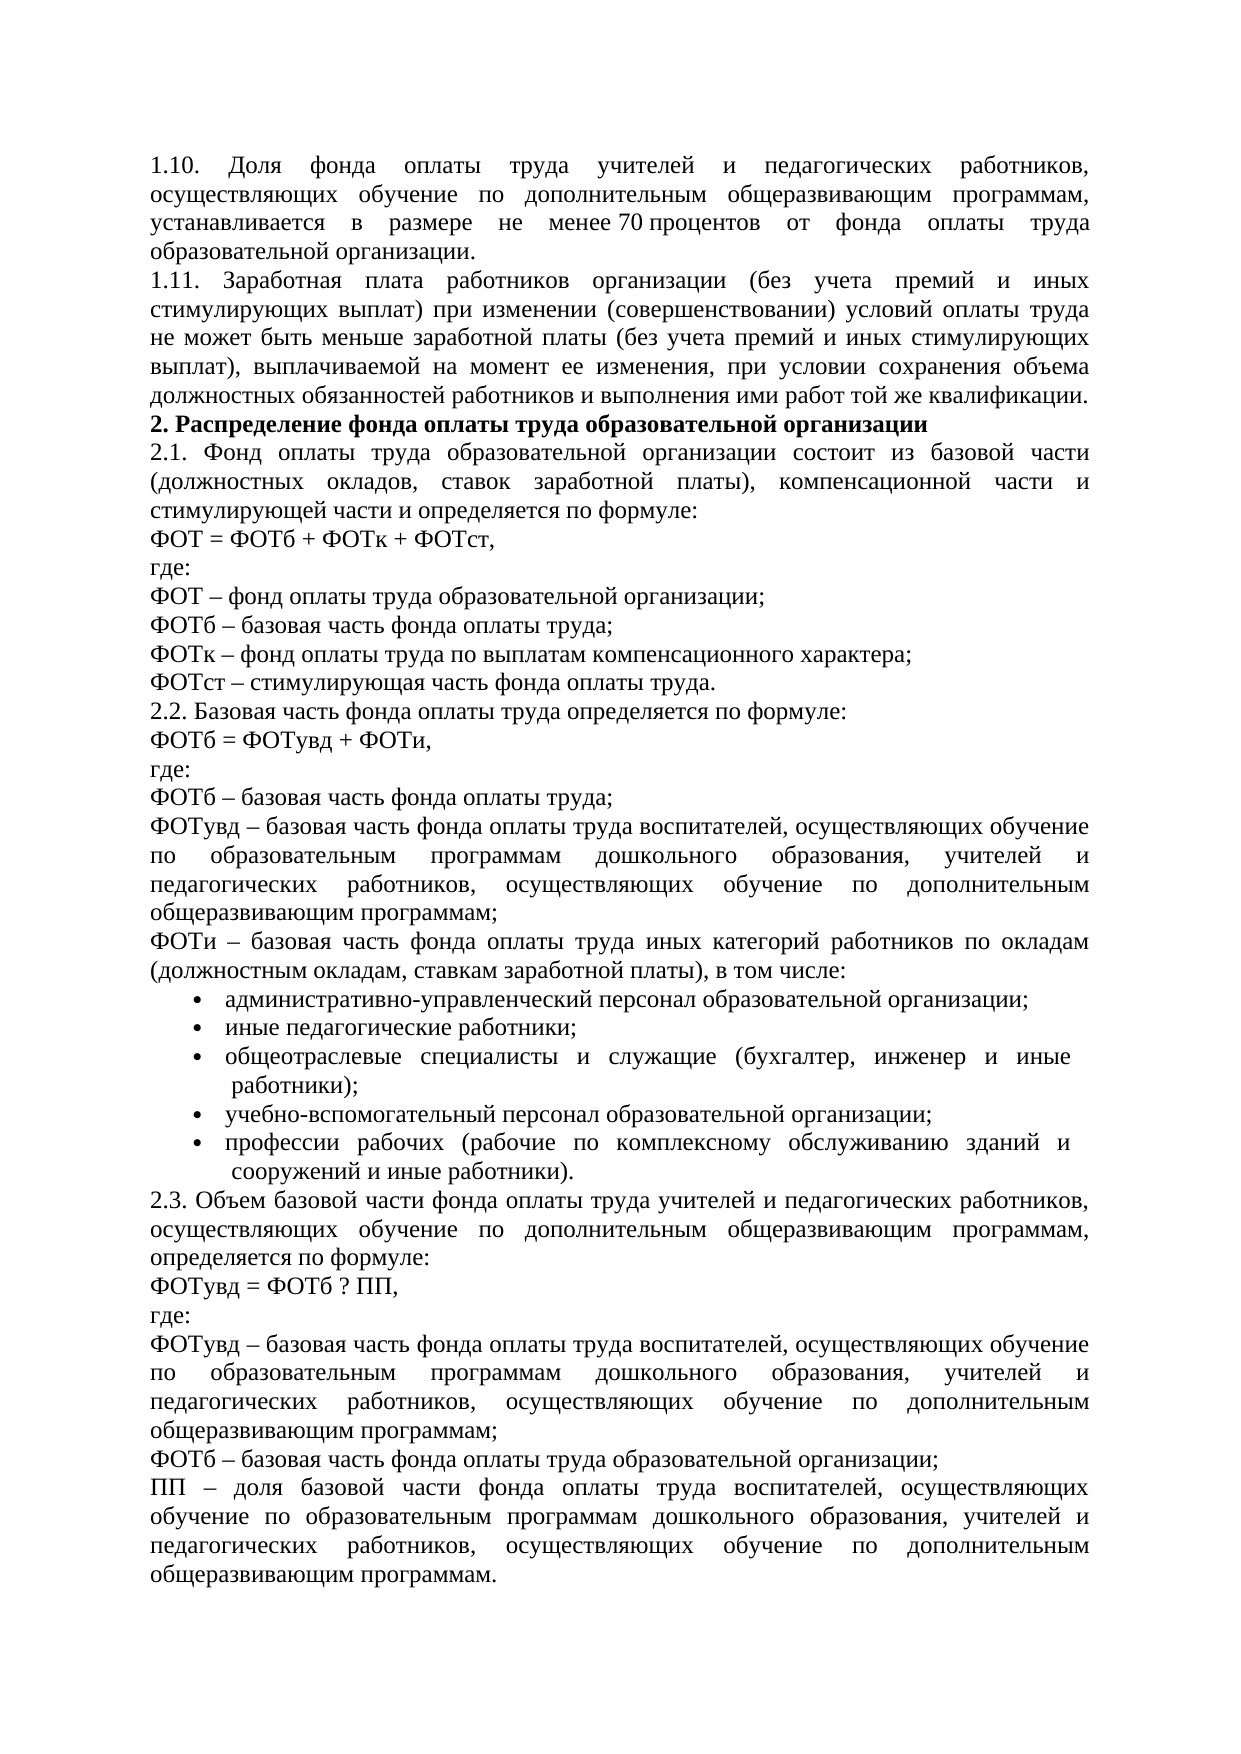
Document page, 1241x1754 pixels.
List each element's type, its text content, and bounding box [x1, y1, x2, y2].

text 2.2. Базовая часть фонда оплаты труда определяется по формуле: [150, 696, 1090, 725]
text ФОТ – фонд оплаты труда образовательной организации; [150, 581, 1090, 610]
text ФОТст – стимулирующая часть фонда оплаты труда. [150, 667, 1090, 696]
text ФОТб = ФОТувд + ФОТи, [150, 725, 1090, 754]
text ФОТк – фонд оплаты труда по выплатам компенсационного характера; [150, 639, 1090, 667]
list иные педагогические работники; [194, 1012, 1071, 1041]
text 2.3. Объем базовой части фонда оплаты труда учителей и педагогических работников, осуществляющих обучение по дополнительным общеразвивающим программам, определяется по формуле: [150, 1185, 1090, 1271]
text 1.11. Заработная плата работников организации (без учета премий и иных стимулирующих выплат) при изменении (совершенствовании) условий оплаты труда не может быть меньше заработной платы (без учета премий и иных стимулирующих выплат), выплачиваемой на момент ее изменения, при условии сохранения объема должностных обязанностей работников и выполнения ими работ той же квалификации. [150, 265, 1090, 409]
list профессии рабочих (рабочие по комплексному обслуживанию зданий и сооружений и иные работники). [194, 1127, 1071, 1185]
text 1.10. Доля фонда оплаты труда учителей и педагогических работников, осуществляющих обучение по дополнительным общеразвивающим программам, устанавливается в размере не менее 70 процентов от фонда оплаты труда образовательной организации. [150, 150, 1090, 265]
text ФОТ = ФОТб + ФОТк + ФОТст, [150, 524, 1090, 552]
text ФОТувд = ФОТб ? ПП, [150, 1271, 1090, 1300]
list общеотраслевые специалисты и служащие (бухгалтер, инженер и иные работники); [194, 1041, 1071, 1099]
list административно-управленческий персонал образовательной организации; [194, 984, 1071, 1012]
text ФОТб – базовая часть фонда оплаты труда; [150, 610, 1090, 639]
text ФОТувд – базовая часть фонда оплаты труда воспитателей, осуществляющих обучение по образовательным программам дошкольного образования, учителей и педагогических работников, осуществляющих обучение по дополнительным общеразвивающим программам; [150, 1329, 1090, 1444]
text 2. Распределение фонда оплаты труда образовательной организации [150, 409, 1090, 437]
text ПП – доля базовой части фонда оплаты труда воспитателей, осуществляющих обучение по образовательным программам дошкольного образования, учителей и педагогических работников, осуществляющих обучение по дополнительным общеразвивающим программам. [150, 1472, 1090, 1587]
text где: [150, 1300, 1090, 1329]
text ФОТб – базовая часть фонда оплаты труда образовательной организации; [150, 1444, 1090, 1472]
text ФОТи – базовая часть фонда оплаты труда иных категорий работников по окладам (должностным окладам, ставкам заработной платы), в том числе: [150, 926, 1090, 984]
text где: [150, 552, 1090, 581]
text где: [150, 754, 1090, 782]
text ФОТувд – базовая часть фонда оплаты труда воспитателей, осуществляющих обучение по образовательным программам дошкольного образования, учителей и педагогических работников, осуществляющих обучение по дополнительным общеразвивающим программам; [150, 811, 1090, 926]
list учебно-вспомогательный персонал образовательной организации; [194, 1099, 1071, 1127]
text 2.1. Фонд оплаты труда образовательной организации состоит из базовой части (должностных окладов, ставок заработной платы), компенсационной части и стимулирующей части и определяется по формуле: [150, 437, 1090, 524]
text ФОТб – базовая часть фонда оплаты труда; [150, 782, 1090, 811]
